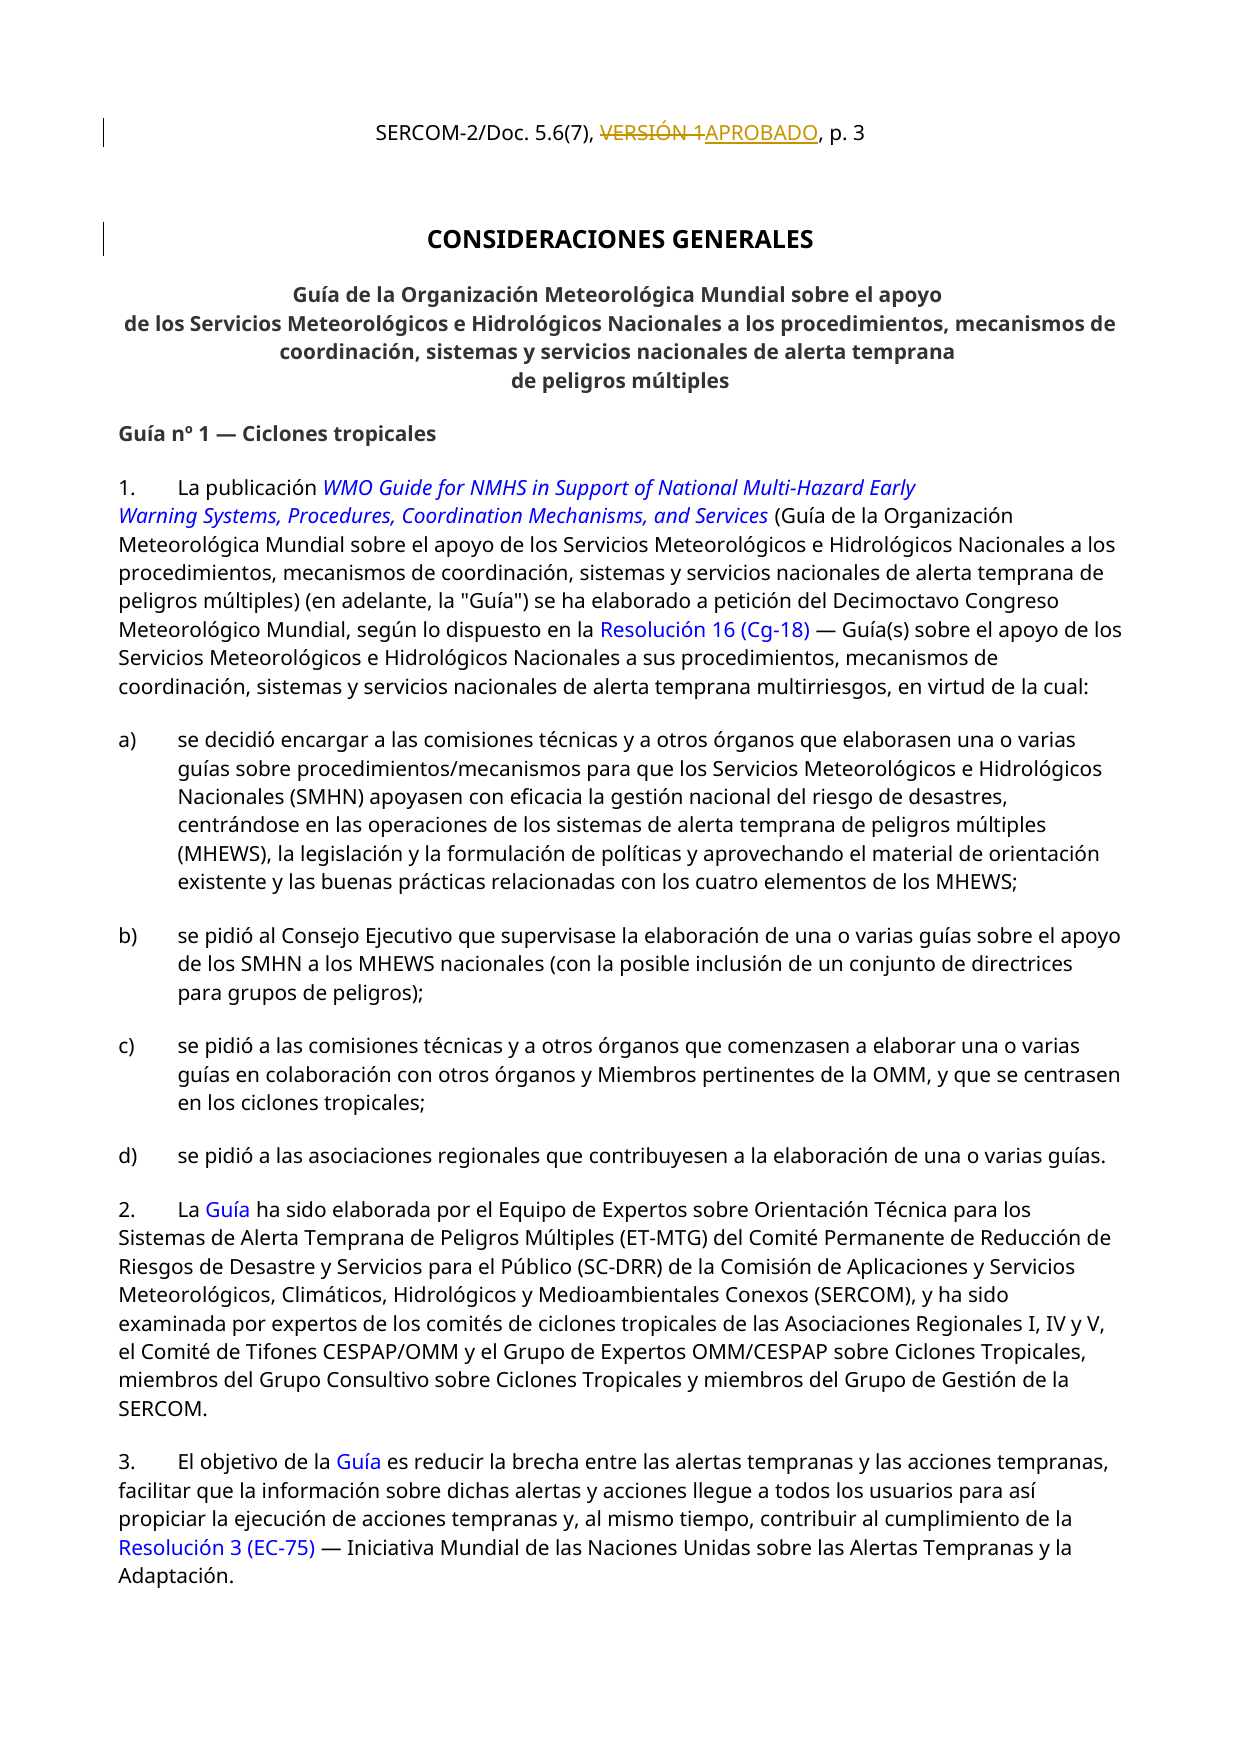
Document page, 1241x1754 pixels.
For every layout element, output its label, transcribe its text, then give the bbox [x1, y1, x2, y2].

text Guía nº 1 — Ciclones tropicales [118, 419, 1122, 448]
text d) se pidió a las asociaciones regionales que contribuyesen a la elaboración de una o varias guías. [118, 1142, 1122, 1170]
text c) se pidió a las comisiones técnicas y a otros órganos que comenzasen a elaborar una o varias guías en colaboración con otros órganos y Miembros pertinentes de la OMM, y que se centrasen en los ciclones tropicales; [118, 1031, 1122, 1117]
text 3. El objetivo de la Guía es reducir la brecha entre las alertas tempranas y las acciones tempranas, facilitar que la información sobre dichas alertas y acciones llegue a todos los usuarios para así propiciar la ejecución de acciones tempranas y, al mismo tiempo, contribuir al cumplimiento de la Resolución 3 (EC-75) — Iniciativa Mundial de las Naciones Unidas sobre las Alertas Tempranas y la Adaptación. [118, 1447, 1122, 1590]
text Guía de la Organización Meteorológica Mundial sobre el apoyo de los Servicios Meteorológicos e Hidrológicos Nacionales a los procedimientos, mecanismos de coordinación, sistemas y servicios nacionales de alerta temprana de peligros múltiples [118, 281, 1122, 394]
text b) se pidió al Consejo Ejecutivo que supervisase la elaboración de una o varias guías sobre el apoyo de los SMHN a los MHEWS nacionales (con la posible inclusión de un conjunto de directrices para grupos de peligros); [118, 921, 1122, 1006]
text a) se decidió encargar a las comisiones técnicas y a otros órganos que elaborasen una o varias guías sobre procedimientos/mecanismos para que los Servicios Meteorológicos e Hidrológicos Nacionales (SMHN) apoyasen con eficacia la gestión nacional del riesgo de desastres, centrándose en las operaciones de los sistemas de alerta temprana de peligros múltiples (MHEWS), la legislación y la formulación de políticas y aprovechando el material de orientación existente y las buenas prácticas relacionadas con los cuatro elementos de los MHEWS; [118, 725, 1122, 896]
text 1. La publicación WMO Guide for NMHS in Support of National Multi-Hazard Early Warning Systems, Procedures, Coordination Mechanisms, and Services (Guía de la Organización Meteorológica Mundial sobre el apoyo de los Servicios Meteorológicos e Hidrológicos Nacionales a los procedimientos, mecanismos de coordinación, sistemas y servicios nacionales de alerta temprana de peligros múltiples) (en adelante, la "Guía") se ha elaborado a petición del Decimoctavo Congreso Meteorológico Mundial, según lo dispuesto en la Resolución 16 (Cg-18) — Guía(s) sobre el apoyo de los Servicios Meteorológicos e Hidrológicos Nacionales a sus procedimientos, mecanismos de coordinación, sistemas y servicios nacionales de alerta temprana multirriesgos, en virtud de la cual: [118, 473, 1122, 700]
subtitle CONSIDERAcIONeS GENERALES [118, 222, 1122, 256]
text 2. La Guía ha sido elaborada por el Equipo de Expertos sobre Orientación Técnica para los Sistemas de Alerta Temprana de Peligros Múltiples (ET-MTG) del Comité Permanente de Reducción de Riesgos de Desastre y Servicios para el Público (SC-DRR) de la Comisión de Aplicaciones y Servicios Meteorológicos, Climáticos, Hidrológicos y Medioambientales Conexos (SERCOM), y ha sido examinada por expertos de los comités de ciclones tropicales de las Asociaciones Regionales I, IV y V, el Comité de Tifones CESPAP/OMM y el Grupo de Expertos OMM/CESPAP sobre Ciclones Tropicales, miembros del Grupo Consultivo sobre Ciclones Tropicales y miembros del Grupo de Gestión de la SERCOM. [118, 1195, 1122, 1422]
